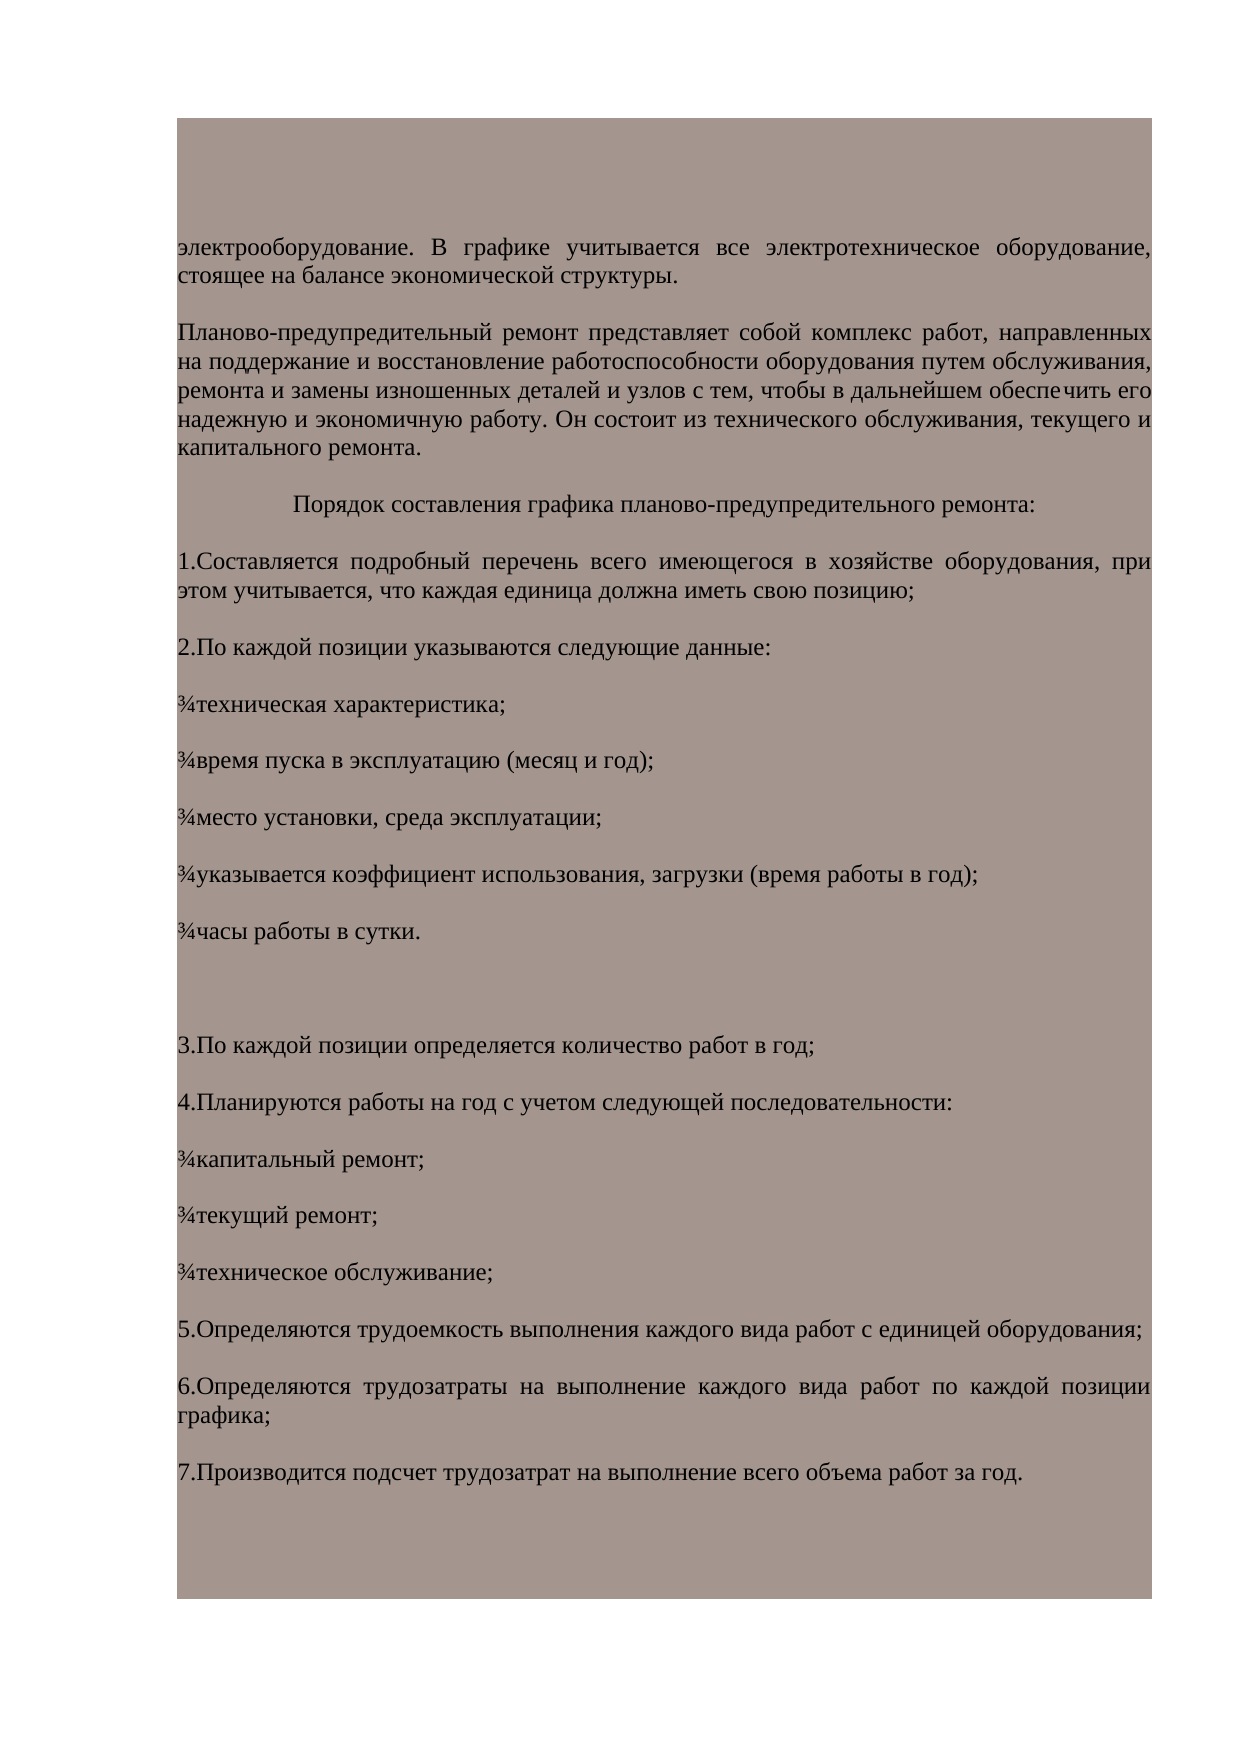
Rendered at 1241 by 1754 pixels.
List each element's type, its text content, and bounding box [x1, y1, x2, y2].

text Планово-предупредительный ремонт представляет собой комплекс работ, направленных на поддержание и восстановление работоспособности оборудования путем обслуживания, ремонта и замены изношенных деталей и узлов с тем, чтобы в дальнейшем обеспечить его надежную и экономичную работу. Он состоит из технического обслуживания, текущего и капитального ремонта. [177, 317, 1152, 461]
text ¾время пуска в эксплуатацию (месяц и год); [177, 746, 1152, 774]
text ¾указывается коэффициент использования, загрузки (время работы в год); [177, 859, 1152, 888]
text ¾часы работы в сутки. [177, 916, 1152, 945]
text 7.Производится подсчет трудозатрат на выполнение всего объема работ за год. [177, 1457, 1152, 1486]
text 3.По каждой позиции определяется количество работ в год; [177, 1030, 1152, 1059]
text 4.Планируются работы на год с учетом следующей последовательности: [177, 1087, 1152, 1116]
text Порядок составления графика планово-предупредительного ремонта: [177, 489, 1152, 518]
text 6.Определяются трудозатраты на выполнение каждого вида работ по каждой позиции графика; [177, 1371, 1152, 1429]
text 1.Составляется подробный перечень всего имеющегося в хозяйстве оборудования, при этом учитывается, что каждая единица должна иметь свою позицию; [177, 546, 1152, 604]
text ¾место установки, среда эксплуатации; [177, 802, 1152, 831]
text ¾капитальный ремонт; [177, 1144, 1152, 1172]
text 2.По каждой позиции указываются следующие данные: [177, 632, 1152, 661]
text ¾текущий ремонт; [177, 1201, 1152, 1229]
text ¾техническая характеристика; [177, 689, 1152, 717]
text ¾техническое обслуживание; [177, 1257, 1152, 1286]
text 5.Определяются трудоемкость выполнения каждого вида работ с единицей оборудования; [177, 1314, 1152, 1343]
text электрооборудование. В графике учитывается все электротехническое оборудование, стоящее на балансе экономической структуры. [177, 232, 1152, 289]
